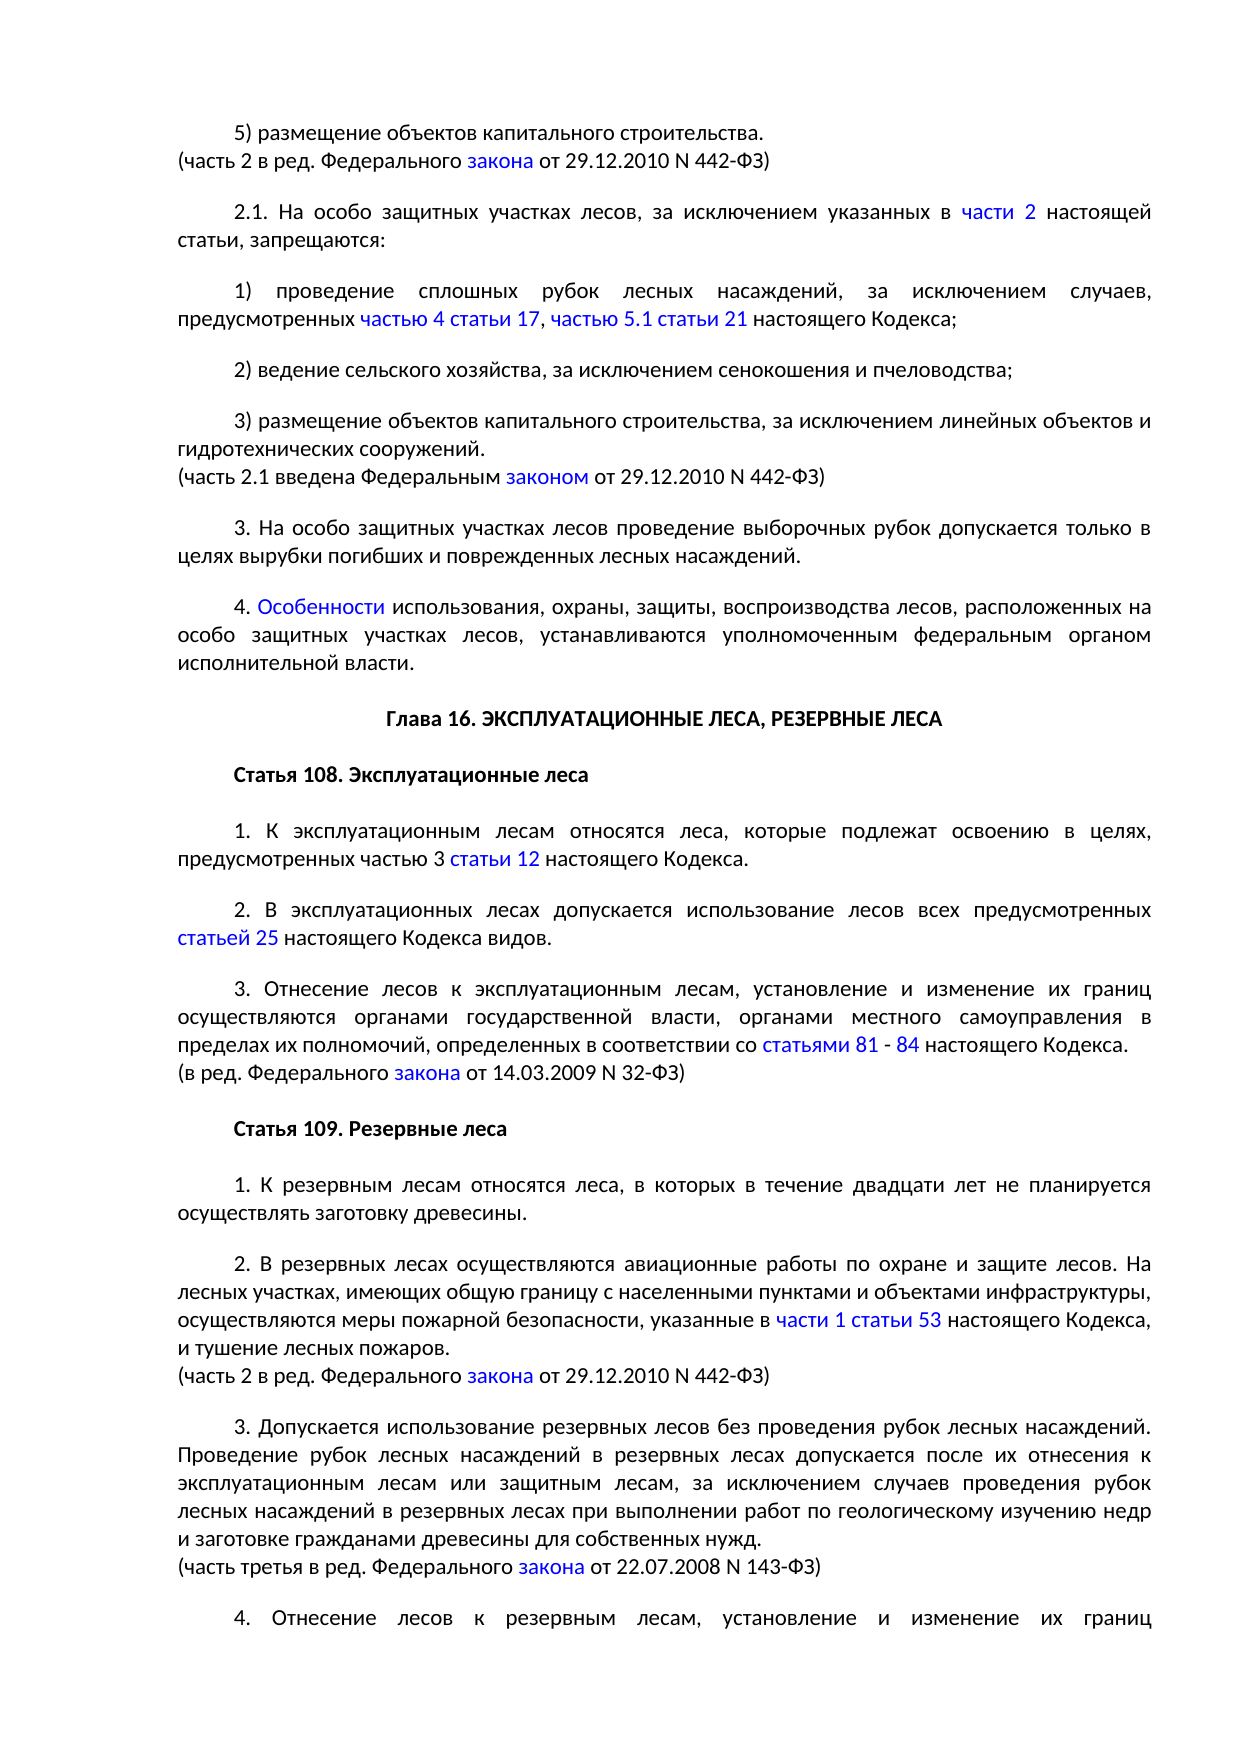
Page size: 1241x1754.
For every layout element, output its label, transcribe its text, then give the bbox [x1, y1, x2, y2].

text (часть 2.1 введена Федеральным законом от 29.12.2010 N 442-ФЗ) [177, 462, 1152, 490]
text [177, 1603, 1152, 1631]
text 2) ведение сельского хозяйства, за исключением сенокошения и пчеловодства; [177, 355, 1152, 383]
text (часть 2 в ред. Федерального закона от 29.12.2010 N 442-ФЗ) [177, 1361, 1152, 1389]
text 5) размещение объектов капитального строительства. [177, 118, 1152, 146]
text 3. На особо защитных участках лесов проведение выборочных рубок допускается только в целях вырубки погибших и поврежденных лесных насаждений. [177, 513, 1152, 569]
text 3) размещение объектов капитального строительства, за исключением линейных объектов и гидротехнических сооружений. [177, 406, 1152, 462]
text 2. В эксплуатационных лесах допускается использование лесов всех предусмотренных статьей 25 настоящего Кодекса видов. [177, 895, 1152, 951]
text 4. Особенности использования, охраны, защиты, воспроизводства лесов, расположенных на особо защитных участках лесов, устанавливаются уполномоченным федеральным органом исполнительной власти. [177, 592, 1152, 676]
text (в ред. Федерального закона от 14.03.2009 N 32-ФЗ) [177, 1058, 1152, 1086]
title Статья 108. Эксплуатационные леса [177, 760, 1152, 788]
title Статья 109. Резервные леса [177, 1114, 1152, 1142]
text (часть третья в ред. Федерального закона от 22.07.2008 N 143-ФЗ) [177, 1552, 1152, 1580]
text 3. Отнесение лесов к эксплуатационным лесам, установление и изменение их границ осуществляются органами государственной власти, органами местного самоуправления в пределах их полномочий, определенных в соответствии со статьями 81 - 84 настоящего Кодекса. [177, 974, 1152, 1058]
title Глава 16. ЭКСПЛУАТАЦИОННЫЕ ЛЕСА, РЕЗЕРВНЫЕ ЛЕСА [177, 704, 1152, 732]
text 1. К резервным лесам относятся леса, в которых в течение двадцати лет не планируется осуществлять заготовку древесины. [177, 1170, 1152, 1226]
text 2.1. На особо защитных участках лесов, за исключением указанных в части 2 настоящей статьи, запрещаются: [177, 197, 1152, 253]
text 1. К эксплуатационным лесам относятся леса, которые подлежат освоению в целях, предусмотренных частью 3 статьи 12 настоящего Кодекса. [177, 816, 1152, 872]
text 1) проведение сплошных рубок лесных насаждений, за исключением случаев, предусмотренных частью 4 статьи 17, частью 5.1 статьи 21 настоящего Кодекса; [177, 276, 1152, 332]
text 3. Допускается использование резервных лесов без проведения рубок лесных насаждений. Проведение рубок лесных насаждений в резервных лесах допускается после их отнесения к эксплуатационным лесам или защитным лесам, за исключением случаев проведения рубок лесных насаждений в резервных лесах при выполнении работ по геологическому изучению недр и заготовке гражданами древесины для собственных нужд. [177, 1412, 1152, 1552]
text 2. В резервных лесах осуществляются авиационные работы по охране и защите лесов. На лесных участках, имеющих общую границу с населенными пунктами и объектами инфраструктуры, осуществляются меры пожарной безопасности, указанные в части 1 статьи 53 настоящего Кодекса, и тушение лесных пожаров. [177, 1249, 1152, 1361]
text (часть 2 в ред. Федерального закона от 29.12.2010 N 442-ФЗ) [177, 146, 1152, 174]
